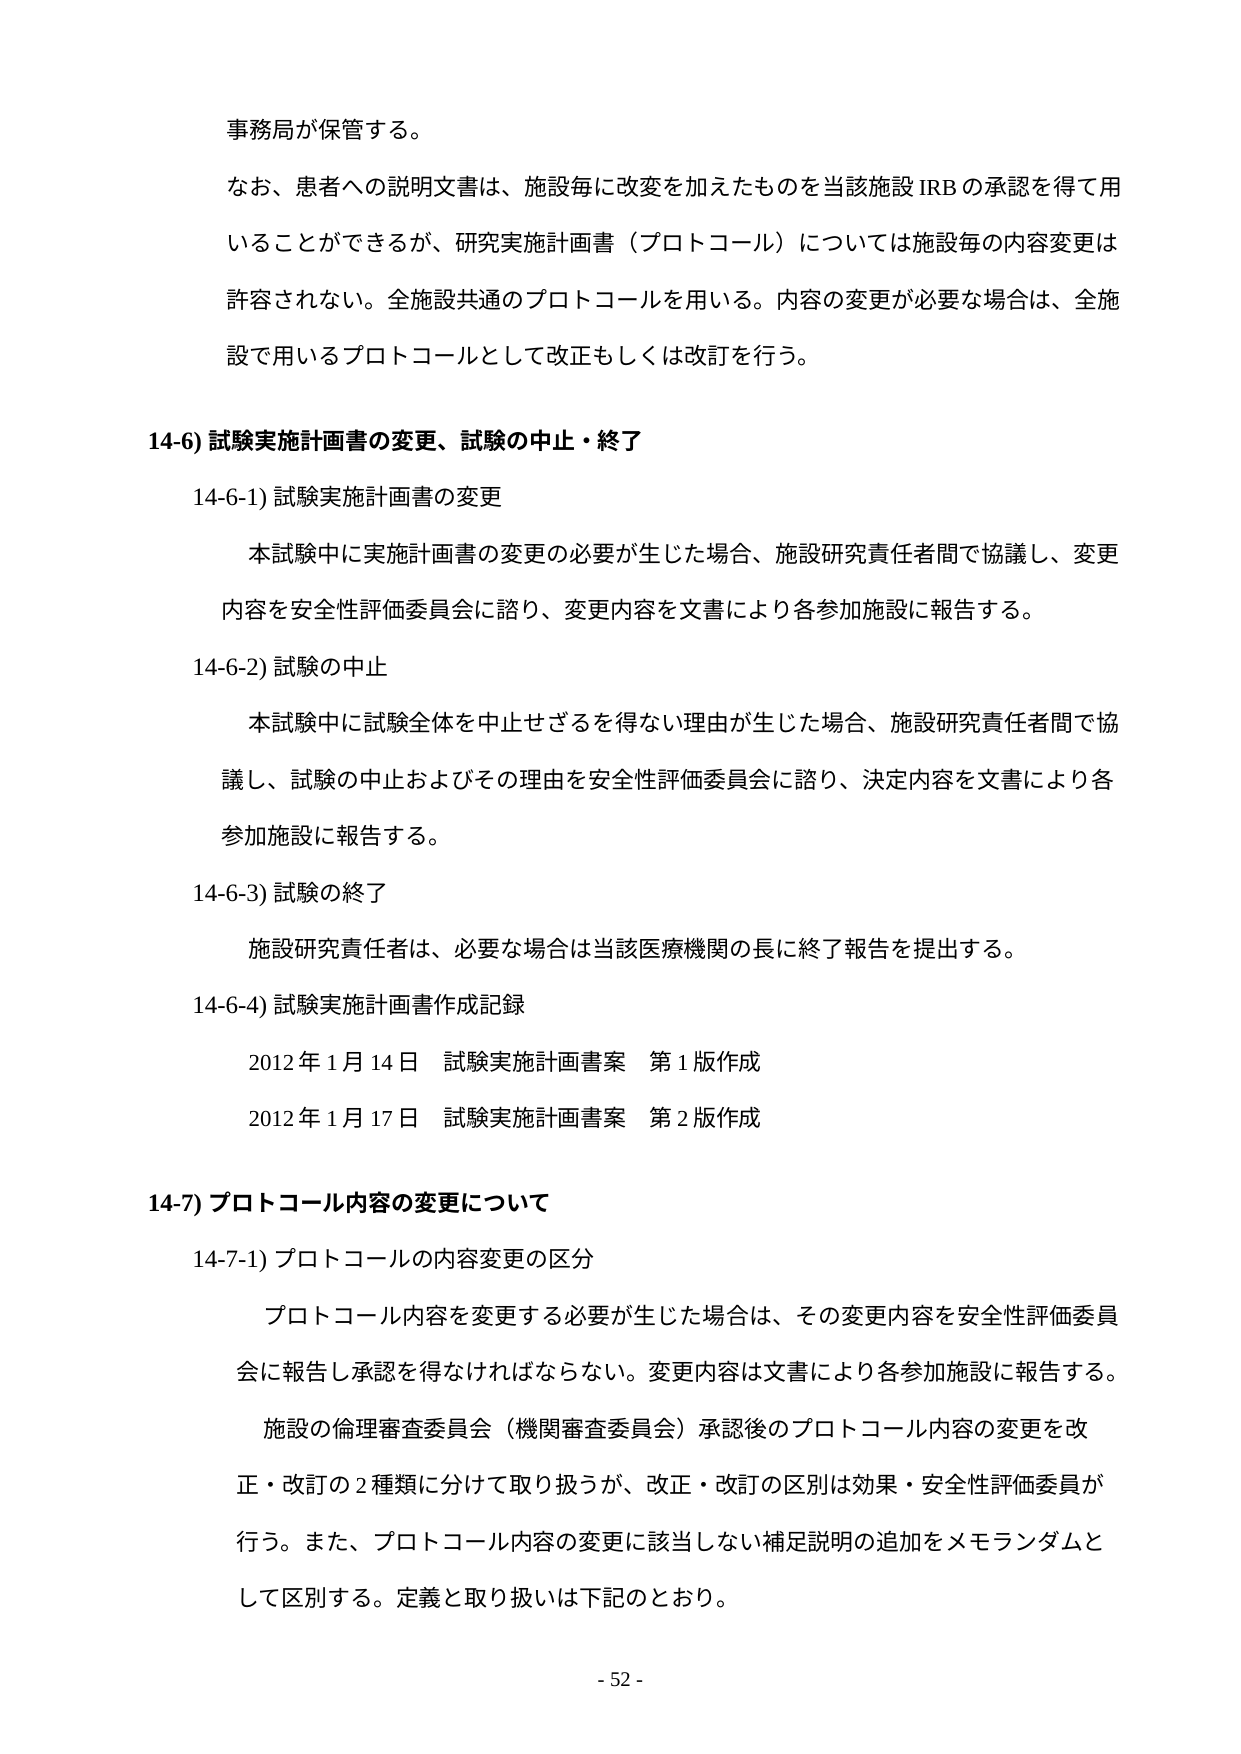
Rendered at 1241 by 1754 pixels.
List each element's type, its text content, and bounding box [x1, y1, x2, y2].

list 試験実施計画書作成記録 [192, 976, 1122, 1032]
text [227, 101, 1122, 157]
text 2012年1月14日 試験実施計画書案 第1版作成 [222, 1032, 1122, 1089]
list プロトコールの内容変更の区分 [192, 1230, 1122, 1286]
text プロトコール内容を変更する必要が生じた場合は、その変更内容を安全性評価委員会に報告し承認を得なければならない。変更内容は文書により各参加施設に報告する。 [236, 1286, 1122, 1399]
text なお、患者への説明文書は、施設毎に改変を加えたものを当該施設IRBの承認を得て用いることができるが、研究実施計画書（プロトコール）については施設毎の内容変更は許容されない。全施設共通のプロトコールを用いる。内容の変更が必要な場合は、全施設で用いるプロトコールとして改正もしくは改訂を行う。 [227, 157, 1122, 383]
list 試験実施計画書の変更 [192, 468, 1122, 524]
list 試験の中止 [192, 637, 1122, 693]
list 試験実施計画書の変更、試験の中止・終了 [148, 411, 1122, 468]
text 2012年1月17日 試験実施計画書案 第2版作成 [222, 1089, 1122, 1145]
list 試験の終了 [192, 863, 1122, 919]
text 本試験中に実施計画書の変更の必要が生じた場合、施設研究責任者間で協議し、変更内容を安全性評価委員会に諮り、変更内容を文書により各参加施設に報告する。 [222, 524, 1122, 637]
text 施設の倫理審査委員会（機関審査委員会）承認後のプロトコール内容の変更を改正・改訂の2種類に分けて取り扱うが、改正・改訂の区別は効果・安全性評価委員が行う。また、プロトコール内容の変更に該当しない補足説明の追加をメモランダムとして区別する。定義と取り扱いは下記のとおり。 [236, 1399, 1122, 1625]
text 施設研究責任者は、必要な場合は当該医療機関の長に終了報告を提出する。 [222, 919, 1122, 976]
text 本試験中に試験全体を中止せざるを得ない理由が生じた場合、施設研究責任者間で協議し、試験の中止およびその理由を安全性評価委員会に諮り、決定内容を文書により各参加施設に報告する。 [222, 693, 1122, 863]
list プロトコール内容の変更について [148, 1173, 1122, 1230]
